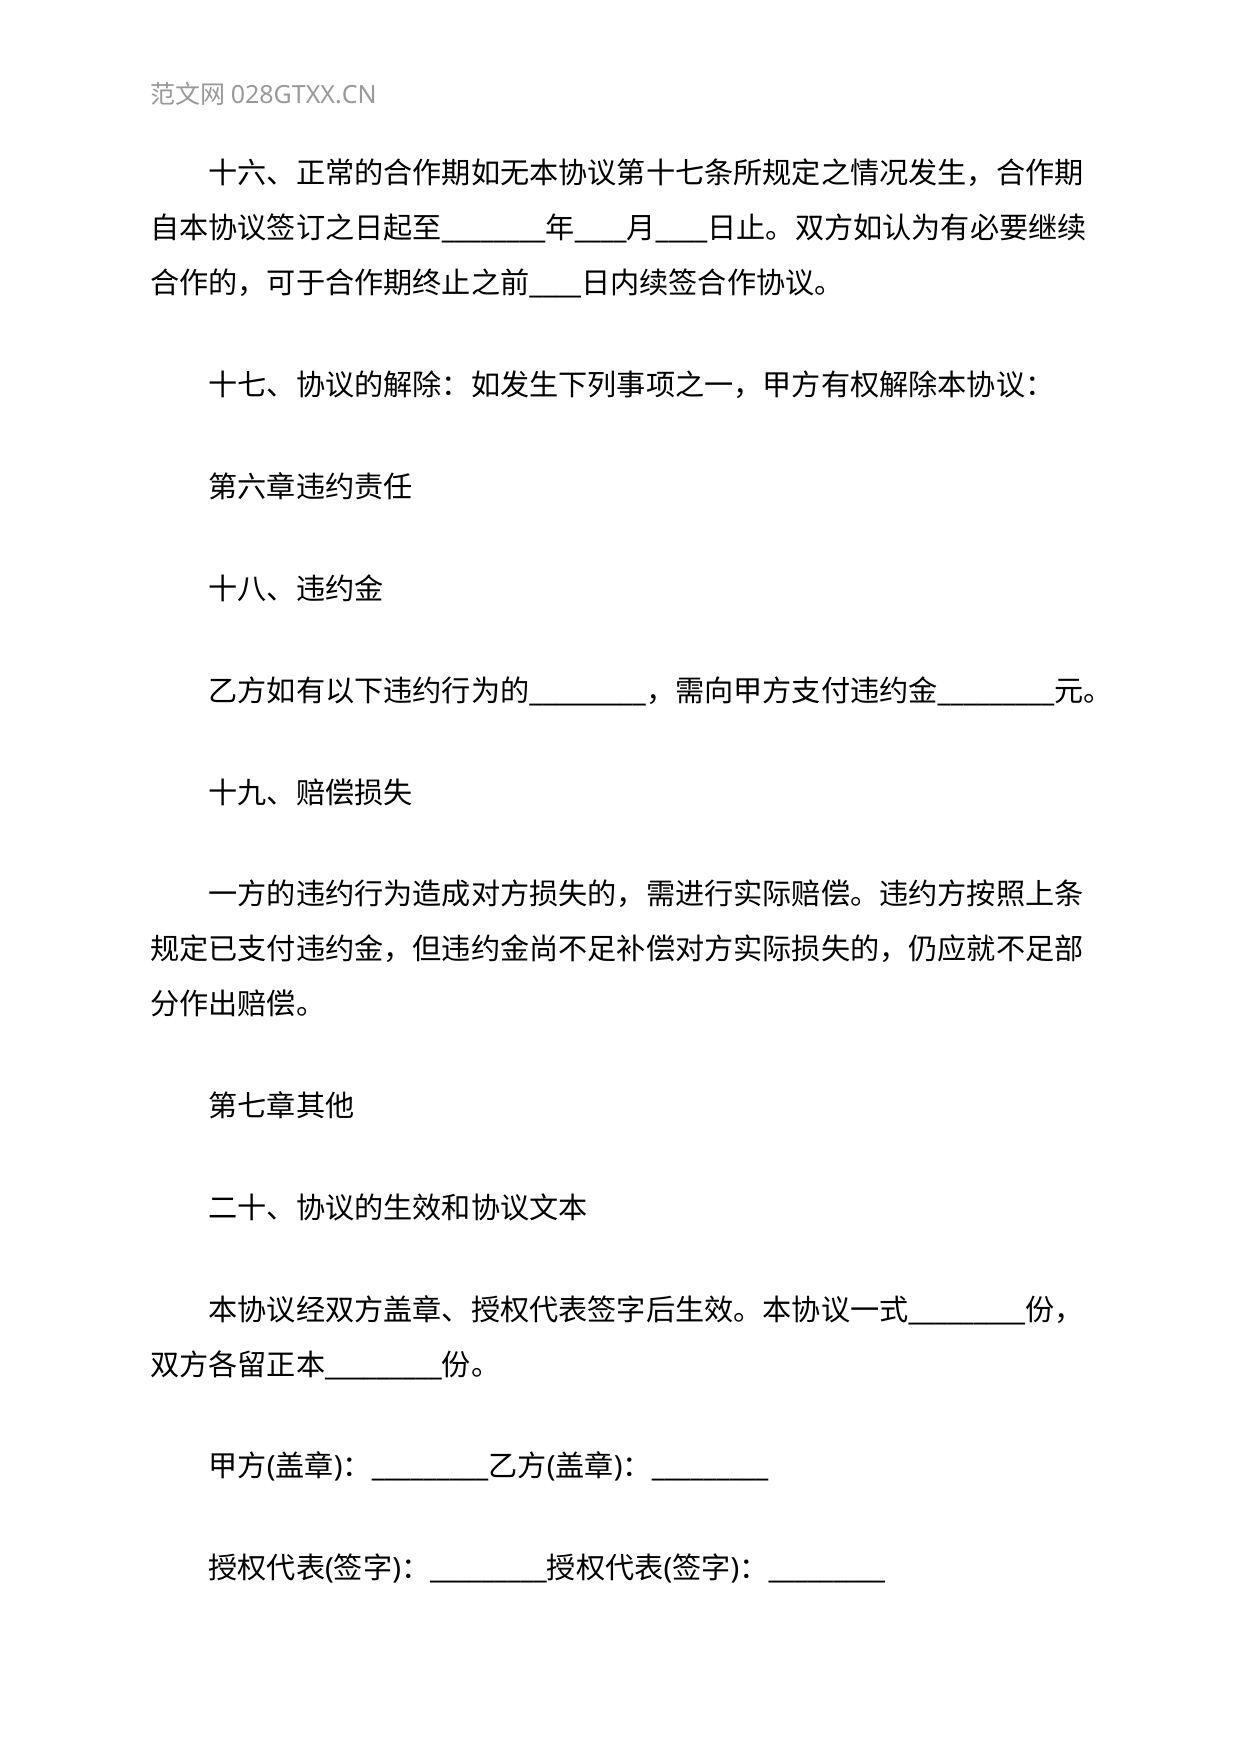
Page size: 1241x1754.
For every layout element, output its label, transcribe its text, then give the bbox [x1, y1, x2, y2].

text 十八、违约金 [150, 565, 1090, 608]
text 本协议经双方盖章、授权代表签字后生效。本协议一式_________份，双方各留正本_________份。 [150, 1286, 1090, 1383]
text 乙方如有以下违约行为的_________，需向甲方支付违约金_________元。 [150, 667, 1090, 709]
text 十六、正常的合作期如无本协议第十七条所规定之情况发生，合作期自本协议签订之日起至________年____月____日止。双方如认为有必要继续合作的，可于合作期终止之前____日内续签合作协议。 [150, 150, 1090, 302]
text 十九、赔偿损失 [150, 769, 1090, 811]
text 第六章违约责任 [150, 464, 1090, 506]
text 第七章其他 [150, 1082, 1090, 1125]
text 一方的违约行为造成对方损失的，需进行实际赔偿。违约方按照上条规定已支付违约金，但违约金尚不足补偿对方实际损失的，仍应就不足部分作出赔偿。 [150, 871, 1090, 1023]
text 授权代表(签字)：_________授权代表(签字)：_________ [150, 1545, 1090, 1587]
text 二十、协议的生效和协议文本 [150, 1184, 1090, 1227]
text 甲方(盖章)：_________乙方(盖章)：_________ [150, 1443, 1090, 1485]
text 十七、协议的解除：如发生下列事项之一，甲方有权解除本协议： [150, 362, 1090, 404]
